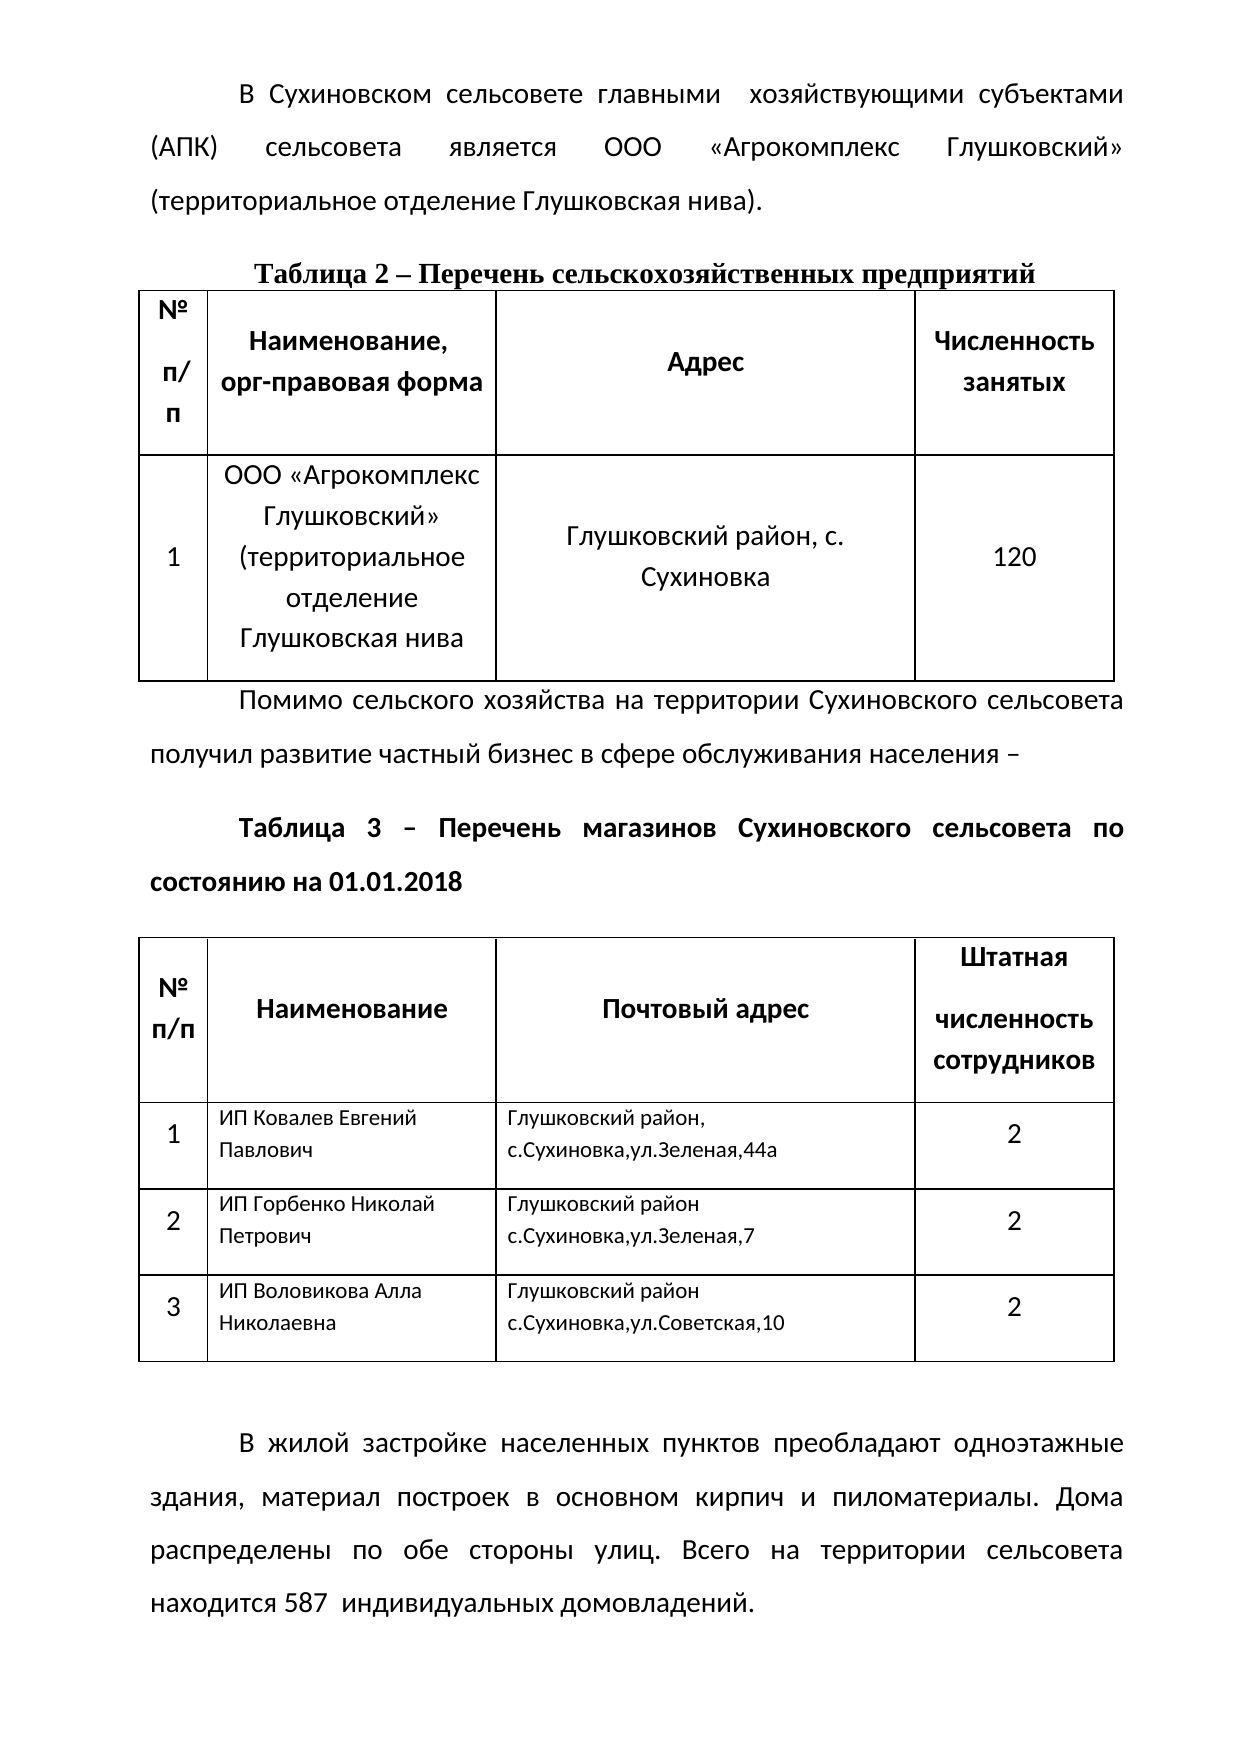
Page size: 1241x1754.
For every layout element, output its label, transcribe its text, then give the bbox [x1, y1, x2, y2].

text В жилой застройке населенных пунктов преобладают одноэтажные здания, материал построек в основном кирпич и пиломатериалы. Дома распределены по обе стороны улиц. Всего на территории сельсовета находится 587 индивидуальных домовладений. [150, 1424, 1125, 1620]
table_cell ИП Воловикова Алла Николаевна [208, 1276, 495, 1361]
table_cell 2 [140, 1190, 207, 1274]
table_cell 2 [916, 1190, 1113, 1274]
table_cell 2 [916, 1276, 1113, 1361]
table_cell ИП Горбенко Николай Петрович [208, 1190, 495, 1274]
table_cell 1 [140, 1103, 207, 1188]
table_header Штатная численность сотрудников [916, 938, 1113, 1101]
table_cell 2 [916, 1103, 1113, 1188]
table_header № п/п [140, 938, 207, 1101]
table_header Адрес [497, 291, 914, 454]
table_header Численность занятых [916, 291, 1113, 454]
text В Сухиновском сельсовете главными хозяйствующими субъектами (АПК) сельсовета является ООО «Агрокомплекс Глушковский» (территориальное отделение Глушковская нива). [150, 75, 1125, 217]
table_cell 3 [140, 1276, 207, 1361]
table_header Наименование [208, 938, 496, 1101]
table_cell Глушковский район с.Сухиновка,ул.Советская,10 [497, 1276, 914, 1361]
table_cell ООО «Агрокомплекс Глушковский» (территориальное отделение Глушковская нива [208, 456, 495, 680]
table_cell Глушковский район, с. Сухиновка [497, 456, 914, 680]
table_header Почтовый адрес [497, 938, 915, 1101]
text Помимо сельского хозяйства на территории Сухиновского сельсовета получил развитие частный бизнес в сфере обслуживания населения – [150, 681, 1125, 771]
table_cell ИП Ковалев Евгений Павлович [208, 1103, 495, 1188]
table_cell 1 [140, 456, 207, 680]
table_cell Глушковский район с.Сухиновка,ул.Зеленая,7 [497, 1190, 914, 1274]
text Таблица 2 – Перечень сельскохозяйственных предприятий [150, 256, 1140, 290]
table_header № п/п [140, 291, 207, 454]
text Таблица 3 – Перечень магазинов Сухиновского сельсовета по состоянию на 01.01.2018 [150, 809, 1125, 898]
table_cell 120 [916, 456, 1113, 680]
table_header Наименование, орг-правовая форма [208, 291, 495, 454]
table_cell Глушковский район, с.Сухиновка,ул.Зеленая,44а [497, 1103, 914, 1188]
